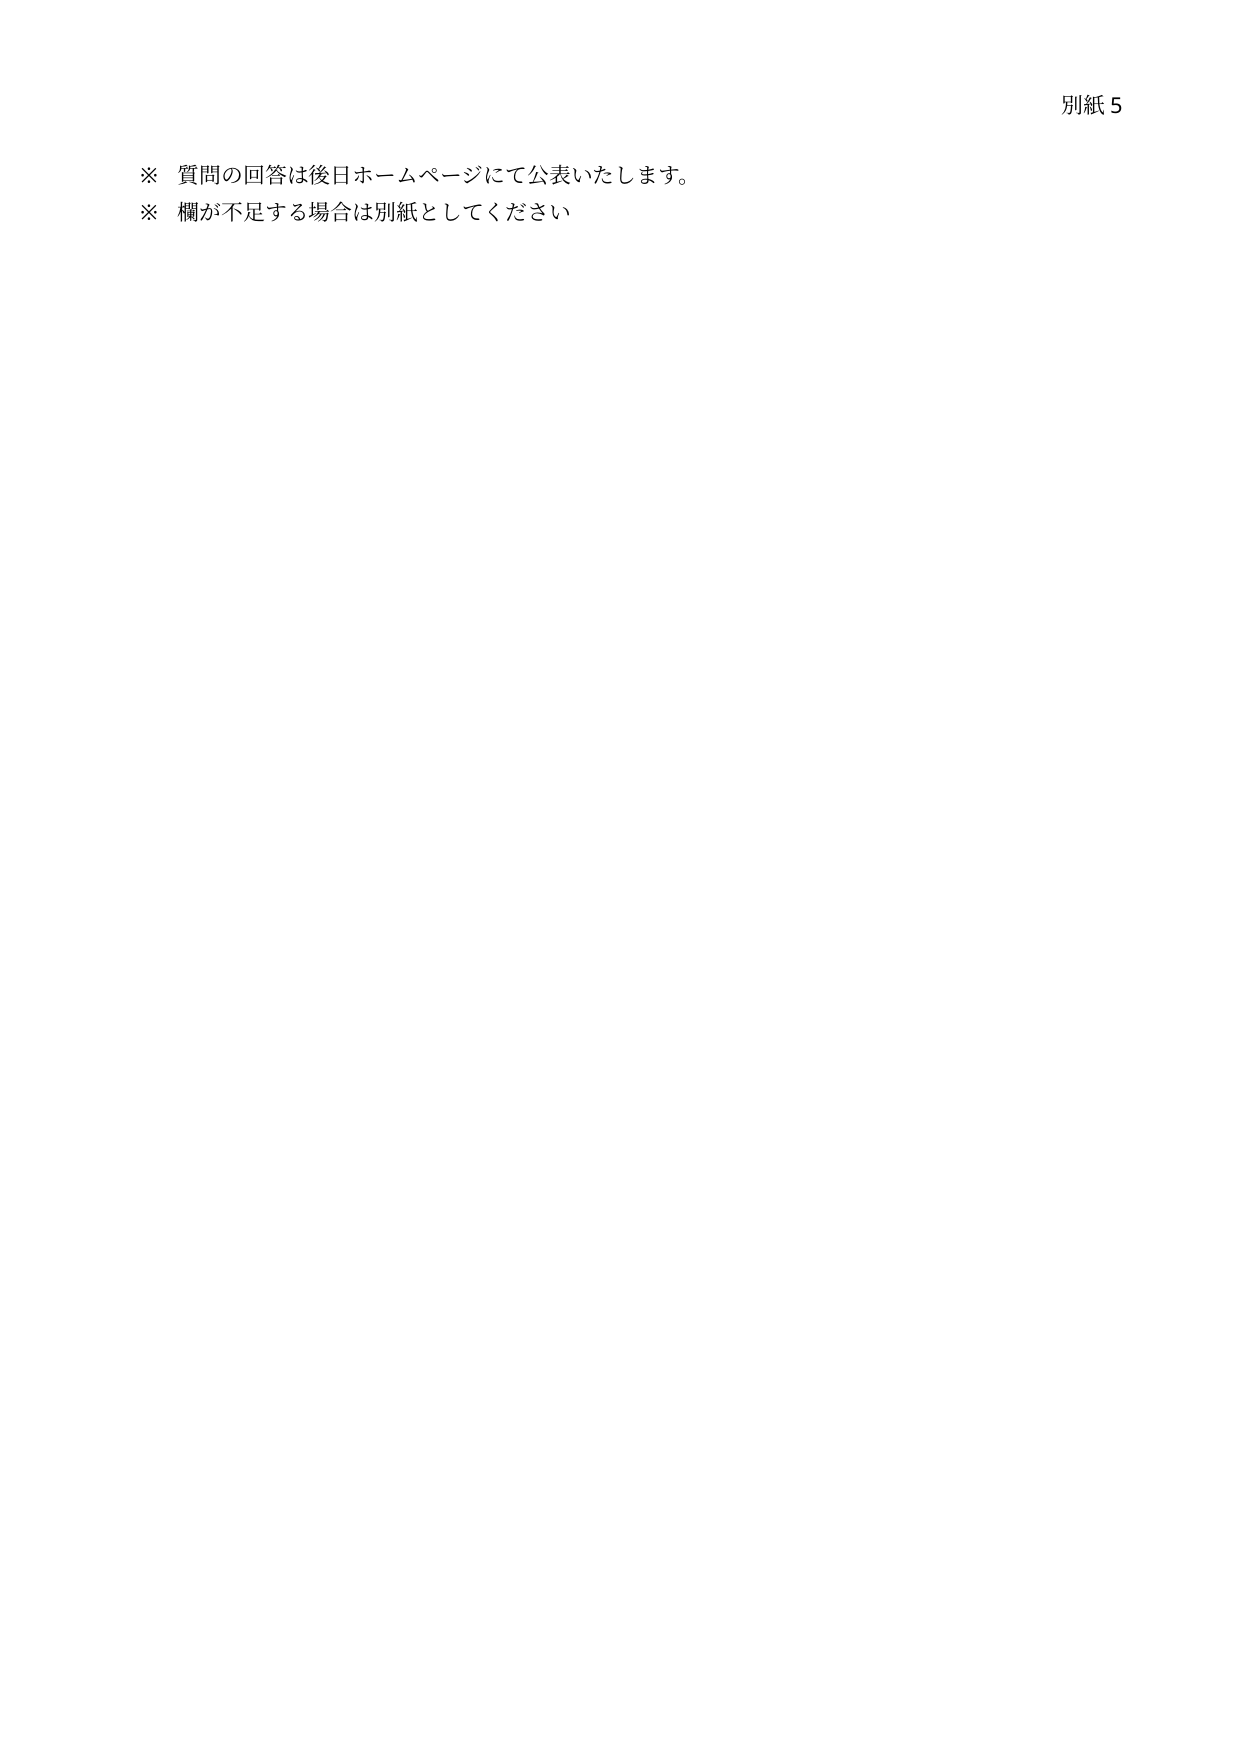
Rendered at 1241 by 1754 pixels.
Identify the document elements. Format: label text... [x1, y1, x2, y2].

list 欄が不足する場合は別紙としてください [140, 192, 1122, 230]
list 質問の回答は後日ホームページにて公表いたします。 [140, 155, 1122, 192]
